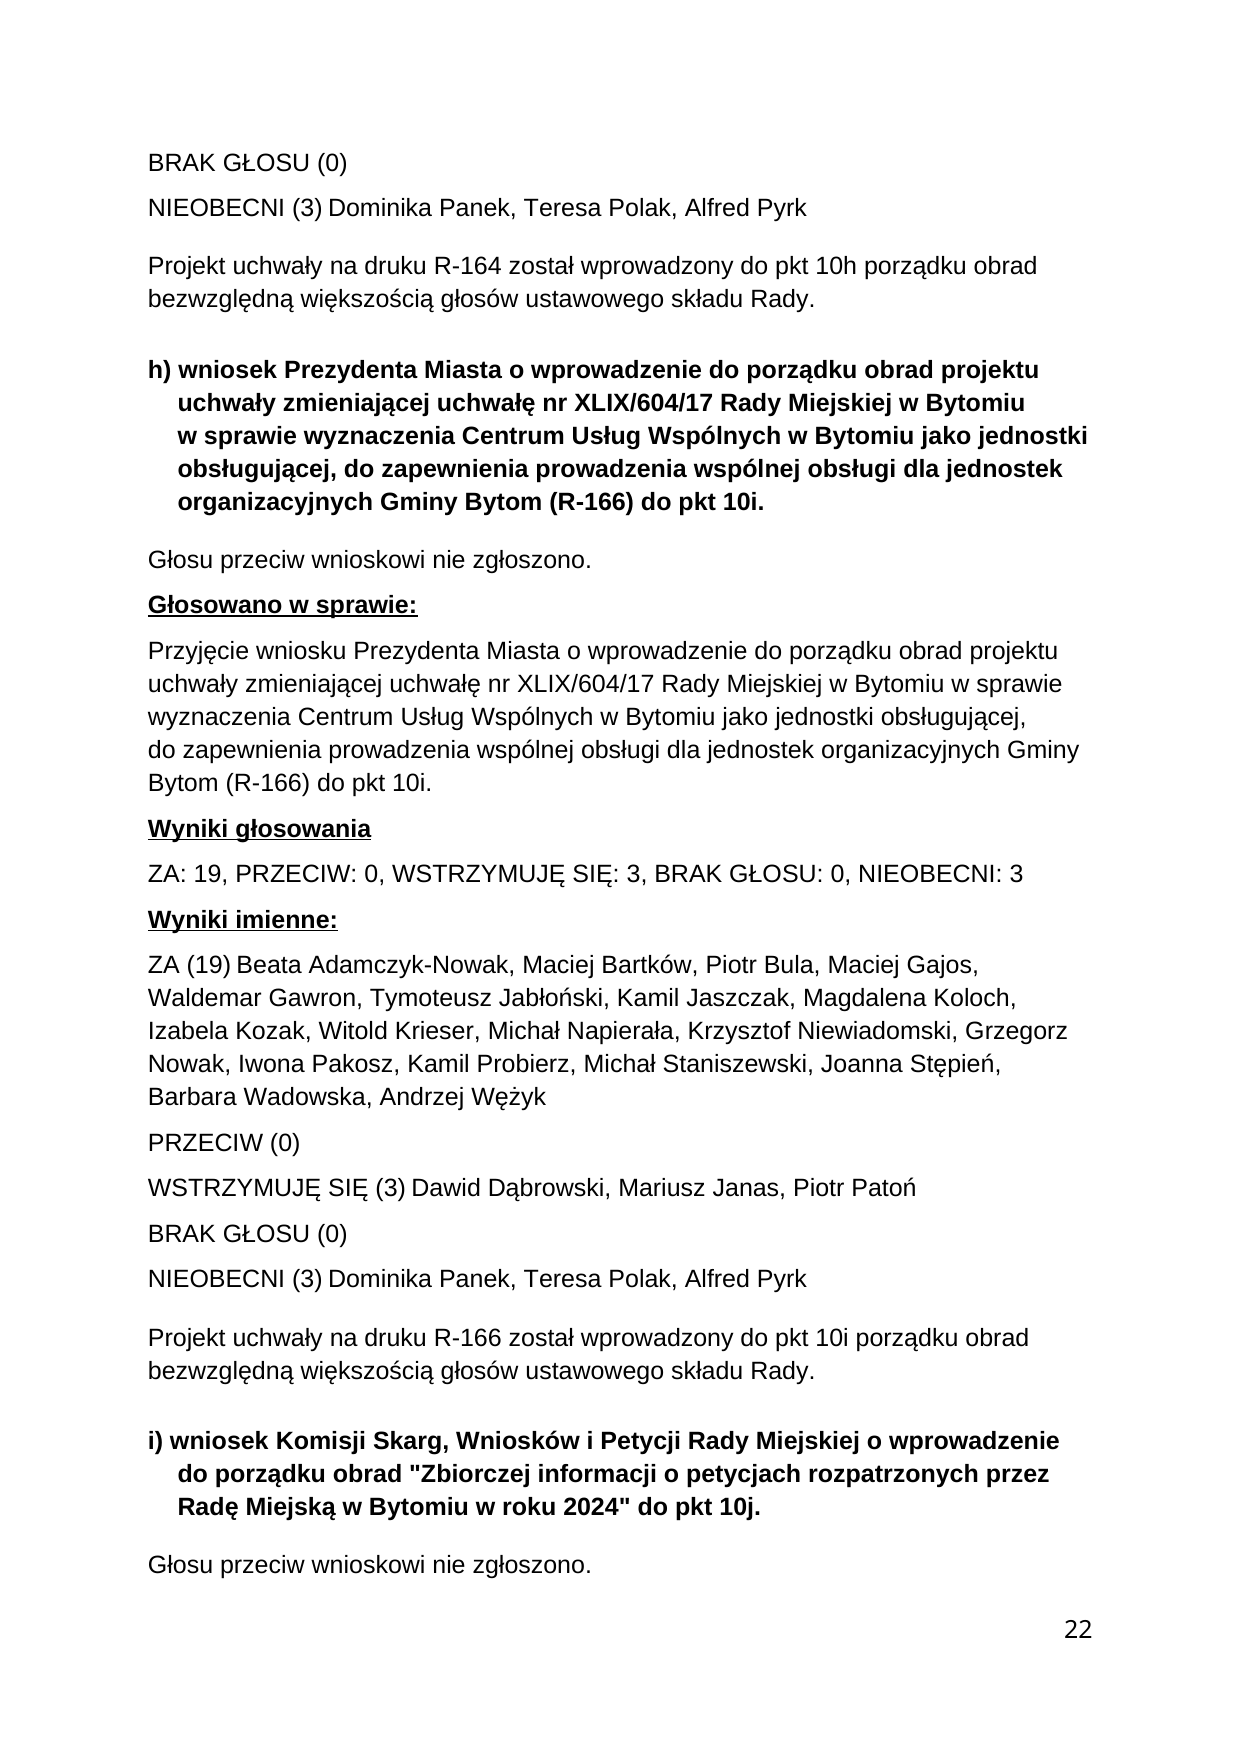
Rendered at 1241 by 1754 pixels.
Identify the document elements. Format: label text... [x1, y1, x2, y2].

text PRZECIW (0) [148, 1128, 1092, 1157]
text NIEOBECNI (3) Dominika Panek, Teresa Polak, Alfred Pyrk [148, 193, 1092, 222]
text ZA: 19, PRZECIW: 0, WSTRZYMUJĘ SIĘ: 3, BRAK GŁOSU: 0, NIEOBECNI: 3 [148, 859, 1092, 888]
text WSTRZYMUJĘ SIĘ (3) Dawid Dąbrowski, Mariusz Janas, Piotr Patoń [148, 1173, 1092, 1202]
text Przyjęcie wniosku Prezydenta Miasta o wprowadzenie do porządku obrad projektu uchwały zmieniającej uchwałę nr XLIX/604/17 Rady Miejskiej w Bytomiu w sprawie wyznaczenia Centrum Usług Wspólnych w Bytomiu jako jednostki obsługującej, do zapewnienia prowadzenia wspólnej obsługi dla jednostek organizacyjnych Gminy Bytom (R-166) do pkt 10i. [148, 636, 1092, 797]
text BRAK GŁOSU (0) [148, 1219, 1092, 1248]
text Projekt uchwały na druku R-166 został wprowadzony do pkt 10i porządku obrad bezwzględną większością głosów ustawowego składu Rady. [148, 1323, 1092, 1384]
text h) wniosek Prezydenta Miasta o wprowadzenie do porządku obrad projektu uchwały zmieniającej uchwałę nr XLIX/604/17 Rady Miejskiej w Bytomiu w sprawie wyznaczenia Centrum Usług Wspólnych w Bytomiu jako jednostki obsługującej, do zapewnienia prowadzenia wspólnej obsługi dla jednostek organizacyjnych Gminy Bytom (R-166) do pkt 10i. [148, 355, 1092, 516]
text i) wniosek Komisji Skarg, Wniosków i Petycji Rady Miejskiej o wprowadzenie do porządku obrad "Zbiorczej informacji o petycjach rozpatrzonych przez Radę Miejską w Bytomiu w roku 2024" do pkt 10j. [148, 1426, 1092, 1521]
text ZA (19) Beata Adamczyk-Nowak, Maciej Bartków, Piotr Bula, Maciej Gajos, Waldemar Gawron, Tymoteusz Jabłoński, Kamil Jaszczak, Magdalena Koloch, Izabela Kozak, Witold Krieser, Michał Napierała, Krzysztof Niewiadomski, Grzegorz Nowak, Iwona Pakosz, Kamil Probierz, Michał Staniszewski, Joanna Stępień, Barbara Wadowska, Andrzej Wężyk [148, 950, 1092, 1111]
text Głosowano w sprawie: [148, 591, 1092, 619]
text Głosu przeciw wnioskowi nie zgłoszono. [148, 545, 1092, 574]
text BRAK GŁOSU (0) [148, 148, 1092, 176]
text Projekt uchwały na druku R-164 został wprowadzony do pkt 10h porządku obrad bezwzględną większością głosów ustawowego składu Rady. [148, 251, 1092, 313]
text Wyniki głosowania [148, 814, 1092, 842]
text NIEOBECNI (3) Dominika Panek, Teresa Polak, Alfred Pyrk [148, 1264, 1092, 1293]
text Wyniki imienne: [148, 905, 1092, 933]
text Głosu przeciw wnioskowi nie zgłoszono. [148, 1550, 1092, 1579]
